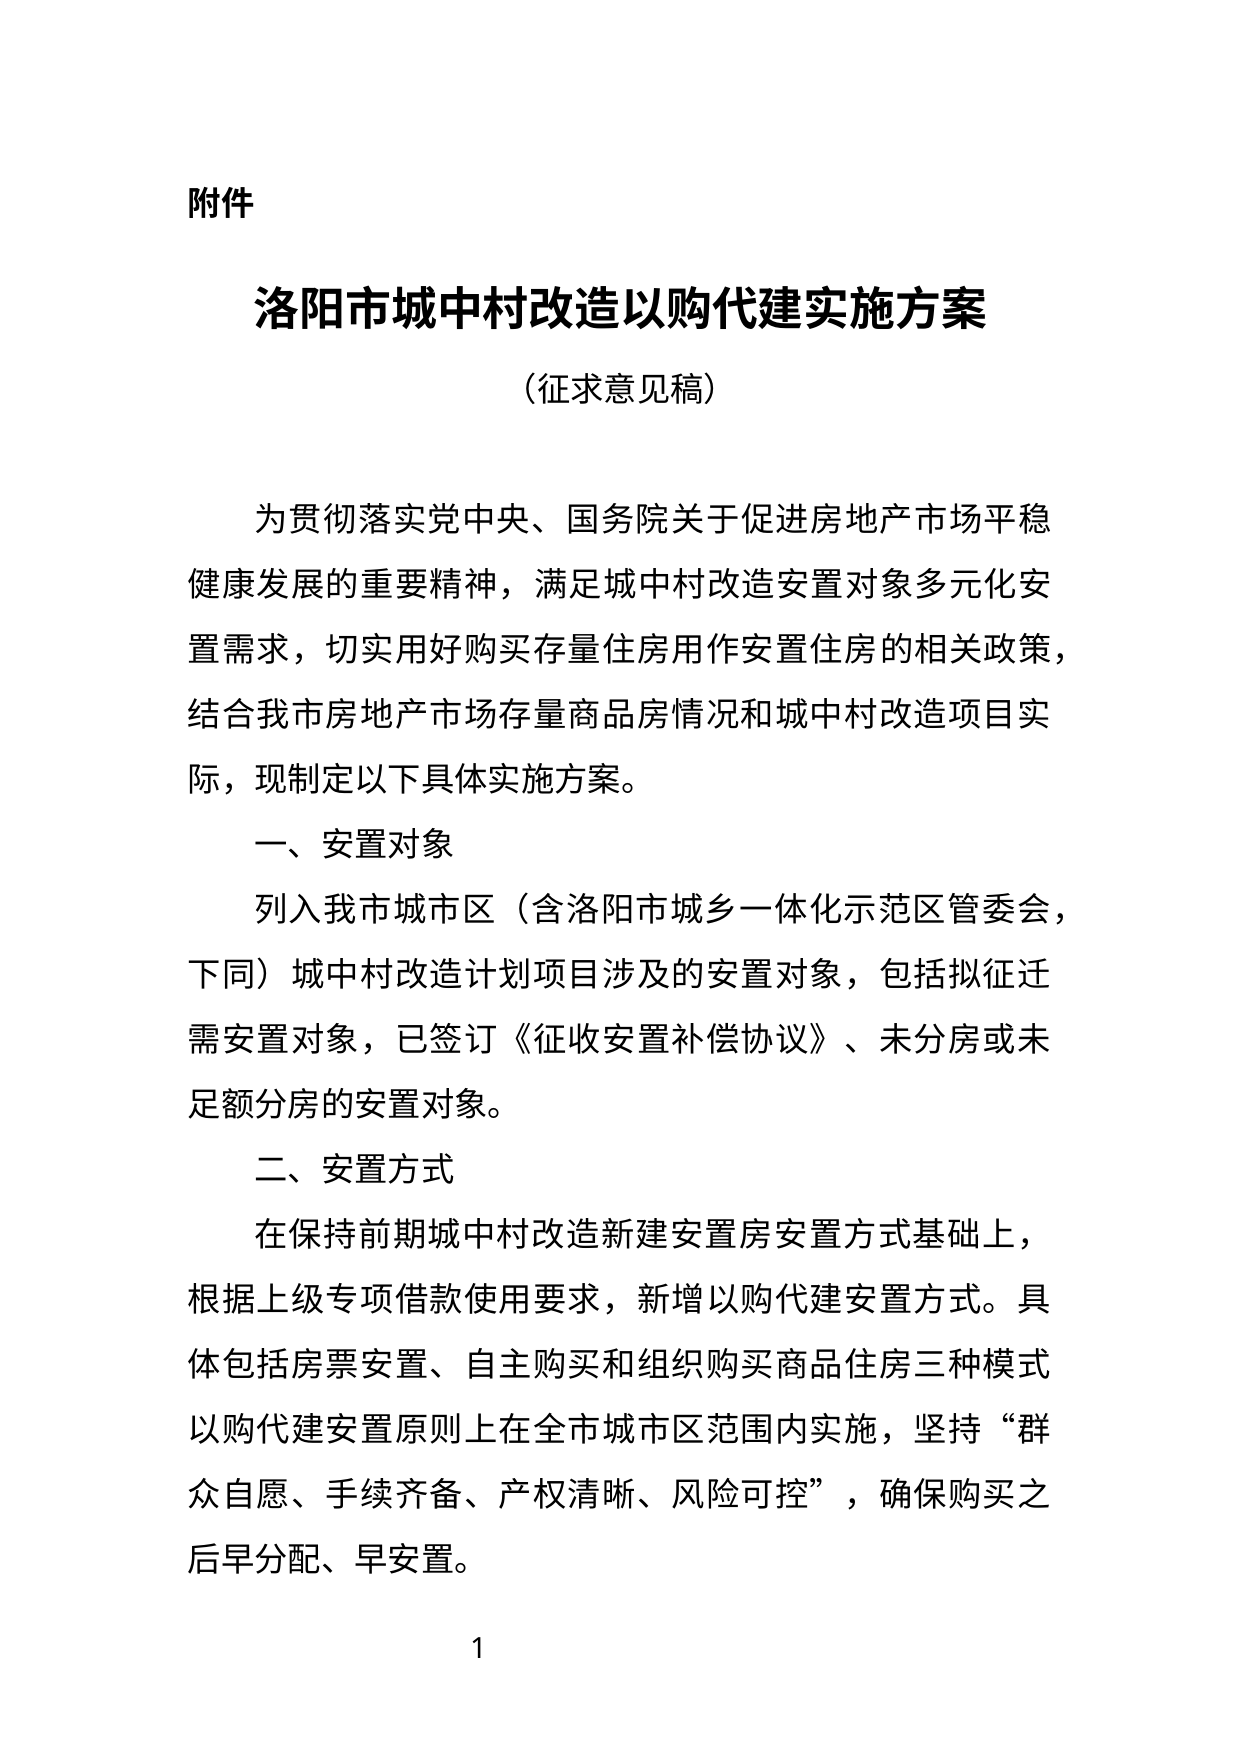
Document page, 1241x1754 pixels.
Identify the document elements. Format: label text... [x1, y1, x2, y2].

list 安置方式 [187, 1134, 1053, 1199]
text 一、安置对象 [187, 809, 1053, 874]
text 列入我市城市区（含洛阳市城乡一体化示范区管委会，下同）城中村改造计划项目涉及的安置对象，包括拟征迁需安置对象，已签订《征收安置补偿协议》、未分房或未足额分房的安置对象。 [187, 874, 1053, 1134]
text 在保持前期城中村改造新建安置房安置方式基础上，根据上级专项借款使用要求，新增以购代建安置方式。具体包括房票安置、自主购买和组织购买商品住房三种模式。以购代建安置原则上在全市城市区范围内实施，坚持“群众自愿、手续齐备、产权清晰、风险可控”，确保购买之后早分配、早安置。 [187, 1199, 1053, 1589]
text 为贯彻落实党中央、国务院关于促进房地产市场平稳健康发展的重要精神，满足城中村改造安置对象多元化安置需求，切实用好购买存量住房用作安置住房的相关政策，结合我市房地产市场存量商品房情况和城中村改造项目实际，现制定以下具体实施方案。 [187, 484, 1053, 809]
text 洛阳市城中村改造以购代建实施方案 [187, 257, 1053, 354]
text （征求意见稿） [187, 354, 1053, 419]
text 附件 [187, 162, 1053, 224]
